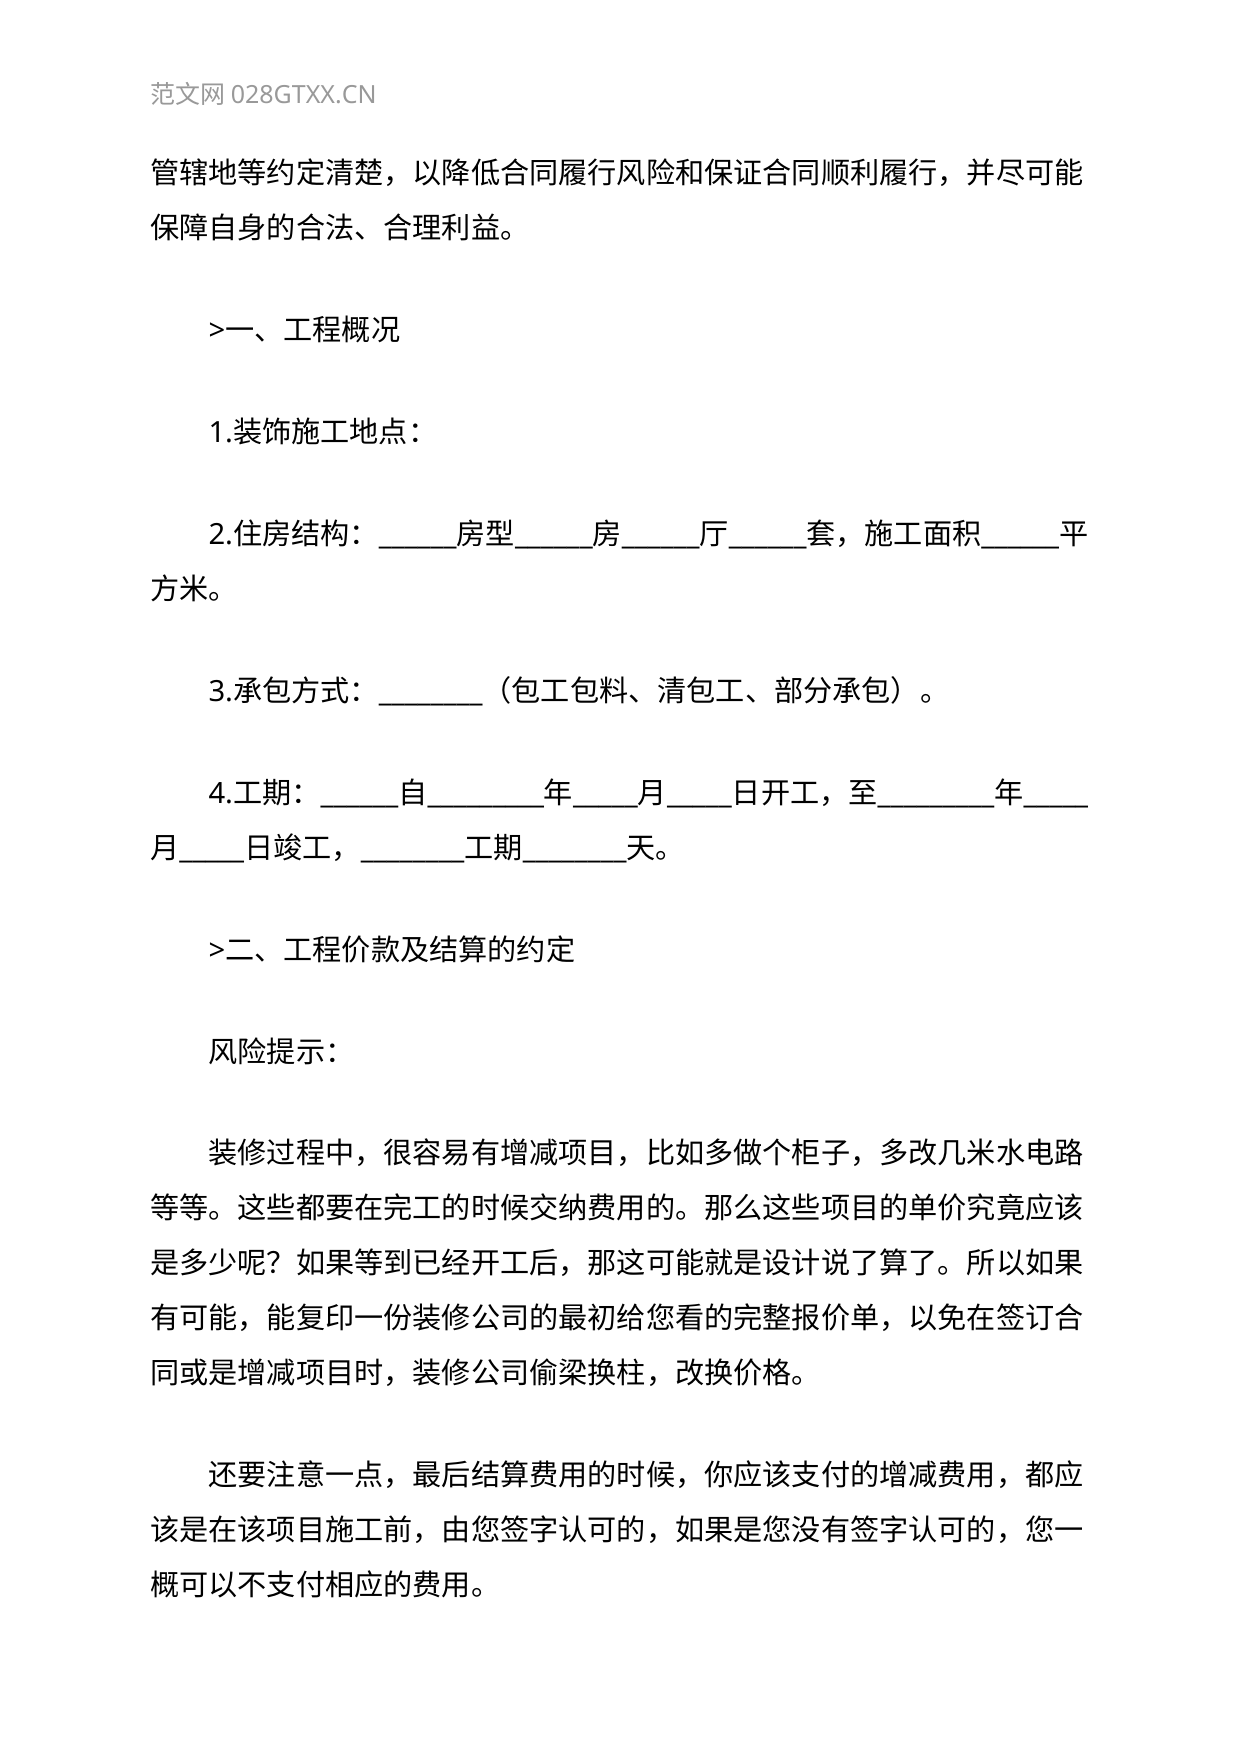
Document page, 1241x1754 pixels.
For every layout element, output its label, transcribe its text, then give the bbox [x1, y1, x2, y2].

text 1.装饰施工地点： [150, 409, 1090, 451]
text 风险提示： [150, 1028, 1090, 1071]
text 3.承包方式：________（包工包料、清包工、部分承包）。 [150, 667, 1090, 710]
text >二、工程价款及结算的约定 [150, 926, 1090, 969]
text 4.工期：______自_________年_____月_____日开工，至_________年_____月_____日竣工，________工期________天。 [150, 769, 1090, 867]
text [150, 150, 1090, 247]
text 还要注意一点，最后结算费用的时候，你应该支付的增减费用，都应该是在该项目施工前，由您签字认可的，如果是您没有签字认可的，您一概可以不支付相应的费用。 [150, 1451, 1090, 1603]
text 装修过程中，很容易有增减项目，比如多做个柜子，多改几米水电路等等。这些都要在完工的时候交纳费用的。那么这些项目的单价究竟应该是多少呢？如果等到已经开工后，那这可能就是设计说了算了。所以如果有可能，能复印一份装修公司的最初给您看的完整报价单，以免在签订合同或是增减项目时，装修公司偷梁换柱，改换价格。 [150, 1130, 1090, 1392]
text 2.住房结构：______房型______房______厅______套，施工面积______平方米。 [150, 511, 1090, 608]
text >一、工程概况 [150, 307, 1090, 349]
